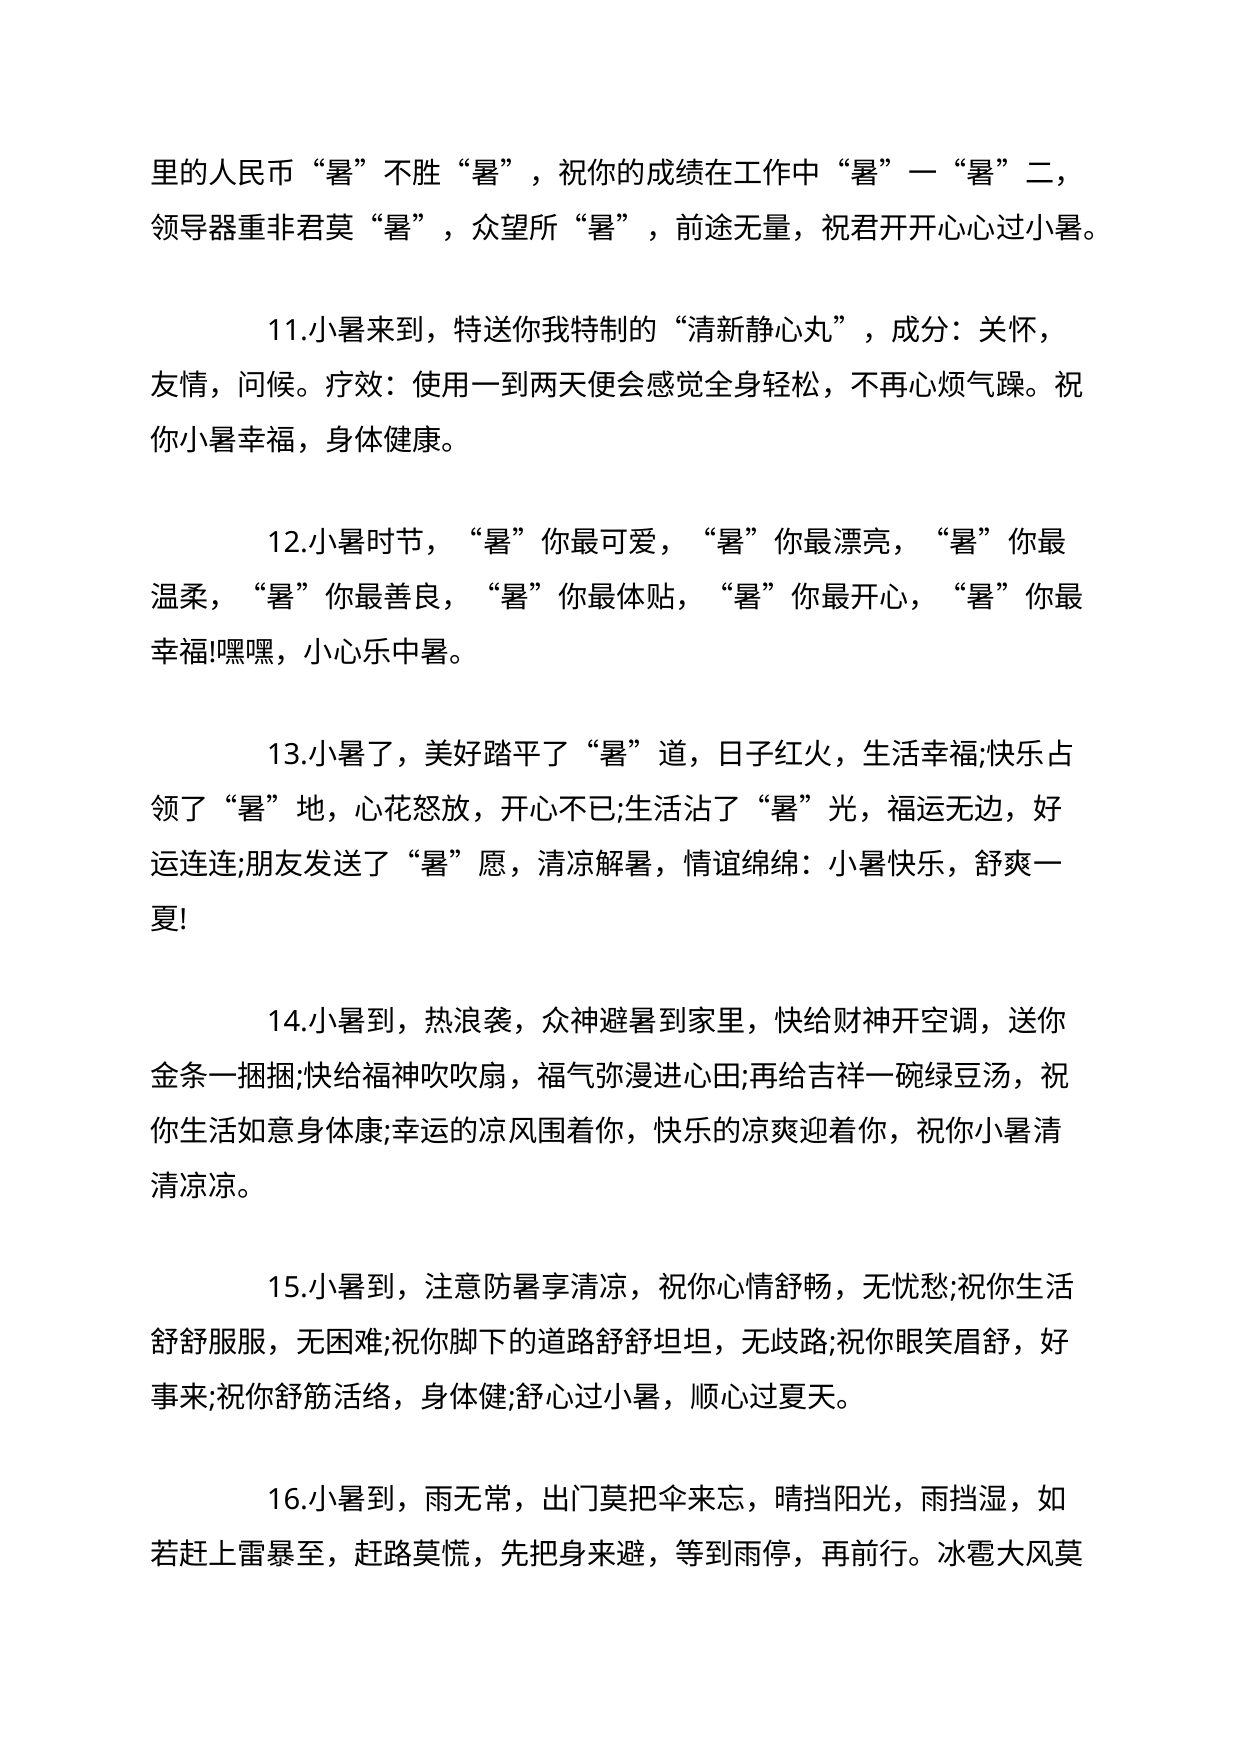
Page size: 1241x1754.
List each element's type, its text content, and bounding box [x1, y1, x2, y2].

text 11.小暑来到，特送你我特制的“清新静心丸”，成分：关怀，友情，问候。疗效：使用一到两天便会感觉全身轻松，不再心烦气躁。祝你小暑幸福，身体健康。 [150, 307, 1090, 459]
text 15.小暑到，注意防暑享清凉，祝你心情舒畅，无忧愁;祝你生活舒舒服服，无困难;祝你脚下的道路舒舒坦坦，无歧路;祝你眼笑眉舒，好事来;祝你舒筋活络，身体健;舒心过小暑，顺心过夏天。 [150, 1264, 1090, 1416]
text 12.小暑时节，“暑”你最可爱，“暑”你最漂亮，“暑”你最温柔，“暑”你最善良，“暑”你最体贴，“暑”你最开心，“暑”你最幸福!嘿嘿，小心乐中暑。 [150, 518, 1090, 671]
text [150, 150, 1090, 247]
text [150, 1476, 1090, 1573]
text 14.小暑到，热浪袭，众神避暑到家里，快给财神开空调，送你金条一捆捆;快给福神吹吹扇，福气弥漫进心田;再给吉祥一碗绿豆汤，祝你生活如意身体康;幸运的凉风围着你，快乐的凉爽迎着你，祝你小暑清清凉凉。 [150, 997, 1090, 1204]
text 13.小暑了，美好踏平了“暑”道，日子红火，生活幸福;快乐占领了“暑”地，心花怒放，开心不已;生活沾了“暑”光，福运无边，好运连连;朋友发送了“暑”愿，清凉解暑，情谊绵绵：小暑快乐，舒爽一夏! [150, 730, 1090, 938]
